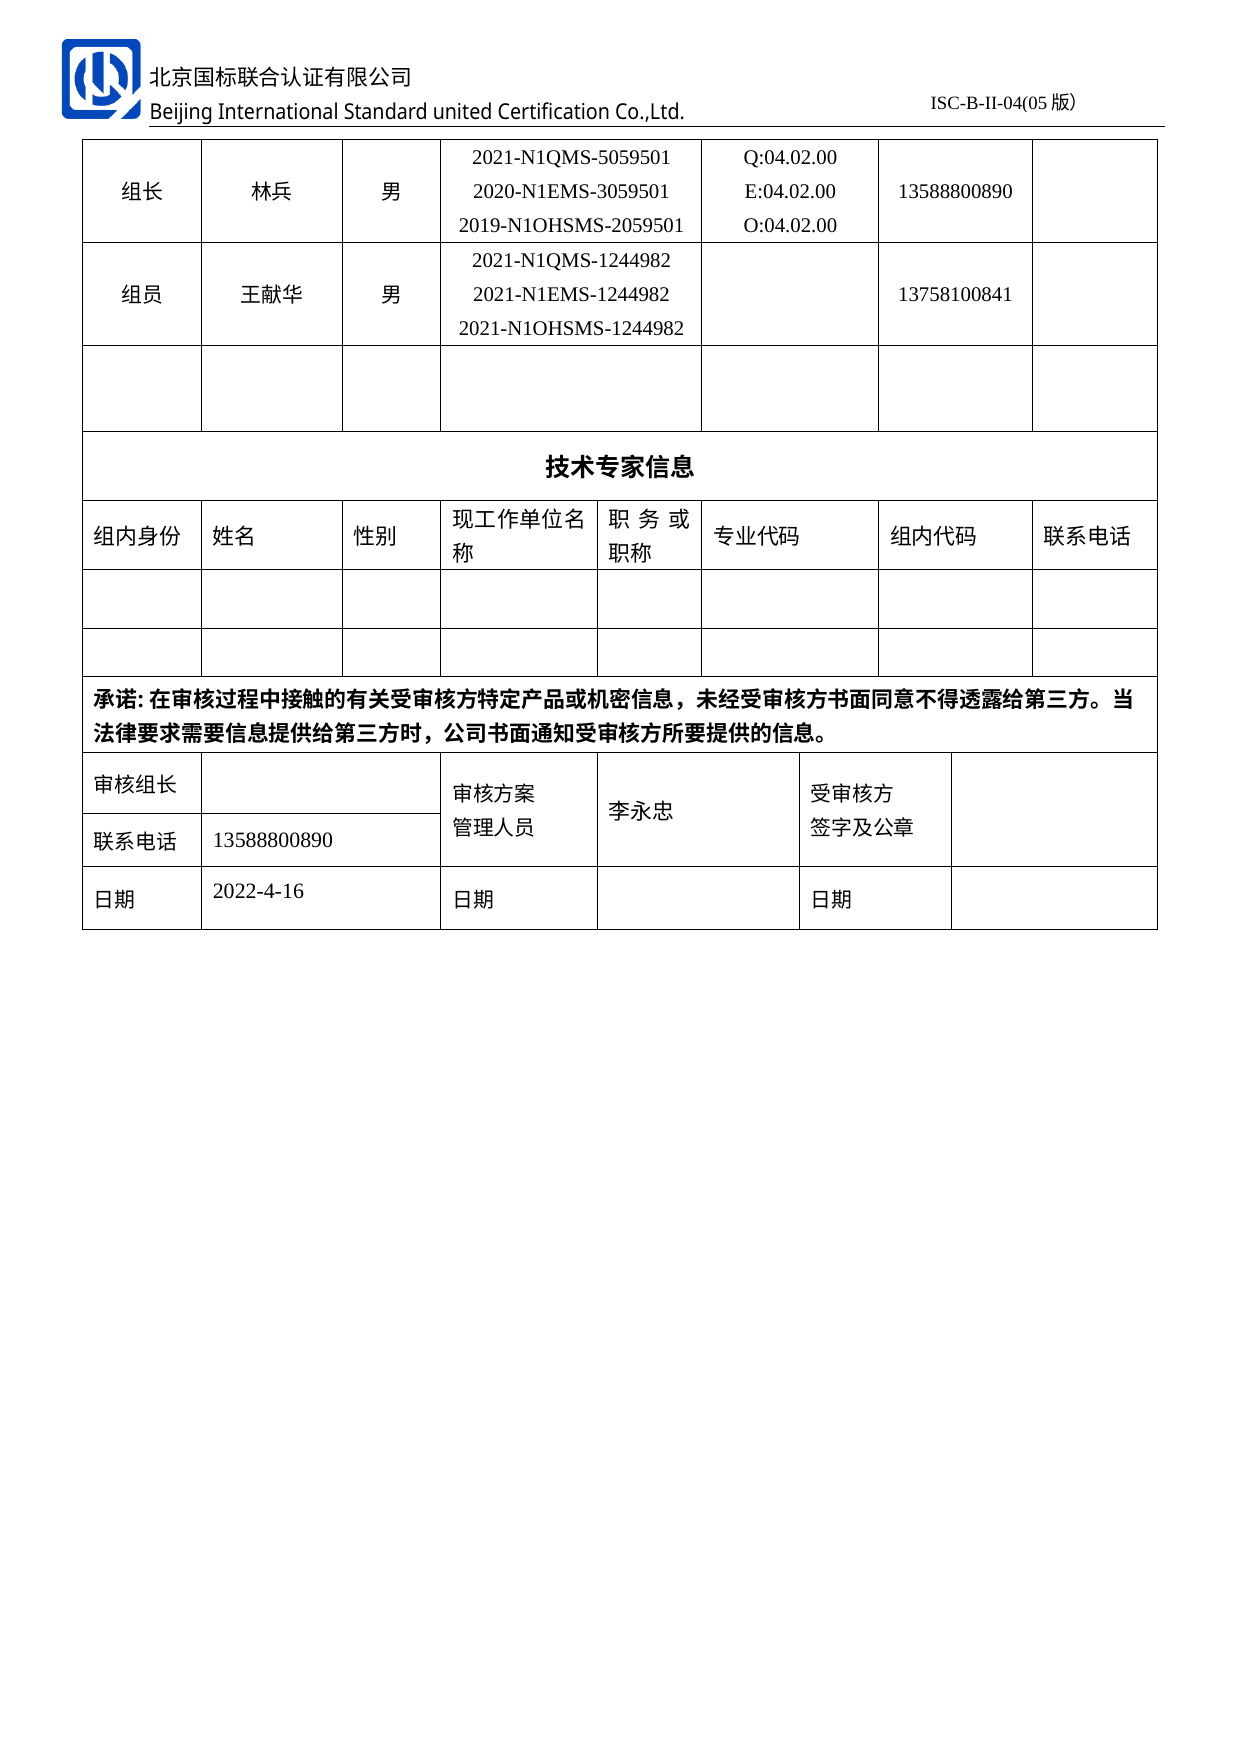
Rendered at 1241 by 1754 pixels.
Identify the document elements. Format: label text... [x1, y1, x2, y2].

table_cell 日期 [441, 867, 597, 929]
table_cell [598, 867, 799, 929]
table_cell [1033, 140, 1157, 242]
table_cell [441, 629, 597, 676]
table_cell 组员 [83, 243, 201, 344]
table_cell [202, 753, 440, 813]
table_cell [1033, 243, 1157, 344]
table_cell [702, 570, 878, 628]
table_cell [343, 346, 440, 431]
table_cell [879, 570, 1032, 628]
table_cell 男 [343, 243, 440, 344]
table_cell [952, 753, 1157, 866]
table_cell 审核方案 管理人员 [441, 753, 597, 866]
table_cell [202, 346, 342, 431]
picture [61, 39, 141, 119]
table_cell 2021-N1QMS-1244982 2021-N1EMS-1244982 2021-N1OHSMS-1244982 [441, 243, 701, 344]
table_cell [1033, 346, 1157, 431]
table_cell 林兵 [202, 140, 342, 242]
table_cell 组内代码 [879, 501, 1032, 569]
table_cell [879, 346, 1032, 431]
table_cell 审核组长 [83, 753, 201, 813]
table_cell 日期 [800, 867, 951, 929]
table_cell 现工作单位名称 [441, 501, 597, 569]
table_cell [598, 629, 701, 676]
table_cell [202, 629, 342, 676]
table_cell [83, 629, 201, 676]
table_cell 李永忠 [598, 753, 799, 866]
table_cell 联系电话 [1033, 501, 1157, 569]
table_cell [702, 243, 878, 344]
table_cell 姓名 [202, 501, 342, 569]
table_cell 联系电话 [83, 814, 201, 866]
table_cell 2021-N1QMS-5059501 2020-N1EMS-3059501 2019-N1OHSMS-2059501 [441, 140, 701, 242]
table_cell 技术专家信息 [83, 432, 1157, 500]
table_cell [441, 346, 701, 431]
table_cell 日期 [83, 867, 201, 929]
table_cell 受审核方 签字及公章 [800, 753, 951, 866]
table_cell 王献华 [202, 243, 342, 344]
table_cell 2022-4-16 [202, 867, 440, 929]
table_cell [83, 346, 201, 431]
table_cell [83, 570, 201, 628]
table_cell Q:04.02.00 E:04.02.00 O:04.02.00 [702, 140, 878, 242]
table_cell 13588800890 [202, 814, 440, 866]
table_cell 承诺: 在审核过程中接触的有关受审核方特定产品或机密信息，未经受审核方书面同意不得透露给第三方。当法律要求需要信息提供给第三方时，公司书面通知受审核方所要提供的信息。 [83, 677, 1157, 752]
table_cell [441, 570, 597, 628]
table_cell [598, 570, 701, 628]
table_cell [1033, 629, 1157, 676]
table_cell 13588800890 [879, 140, 1032, 242]
table_cell 组内身份 [83, 501, 201, 569]
table_cell [879, 629, 1032, 676]
table_cell [702, 629, 878, 676]
table_cell 13758100841 [879, 243, 1032, 344]
table_cell [1033, 570, 1157, 628]
table_cell 职务或职称 [598, 501, 701, 569]
table_cell 男 [343, 140, 440, 242]
table_cell [343, 629, 440, 676]
table_cell [702, 346, 878, 431]
table_cell 组长 [83, 140, 201, 242]
table_cell 性别 [343, 501, 440, 569]
table_cell [202, 570, 342, 628]
table_cell [343, 570, 440, 628]
table_cell 专业代码 [702, 501, 878, 569]
table_cell [952, 867, 1157, 929]
